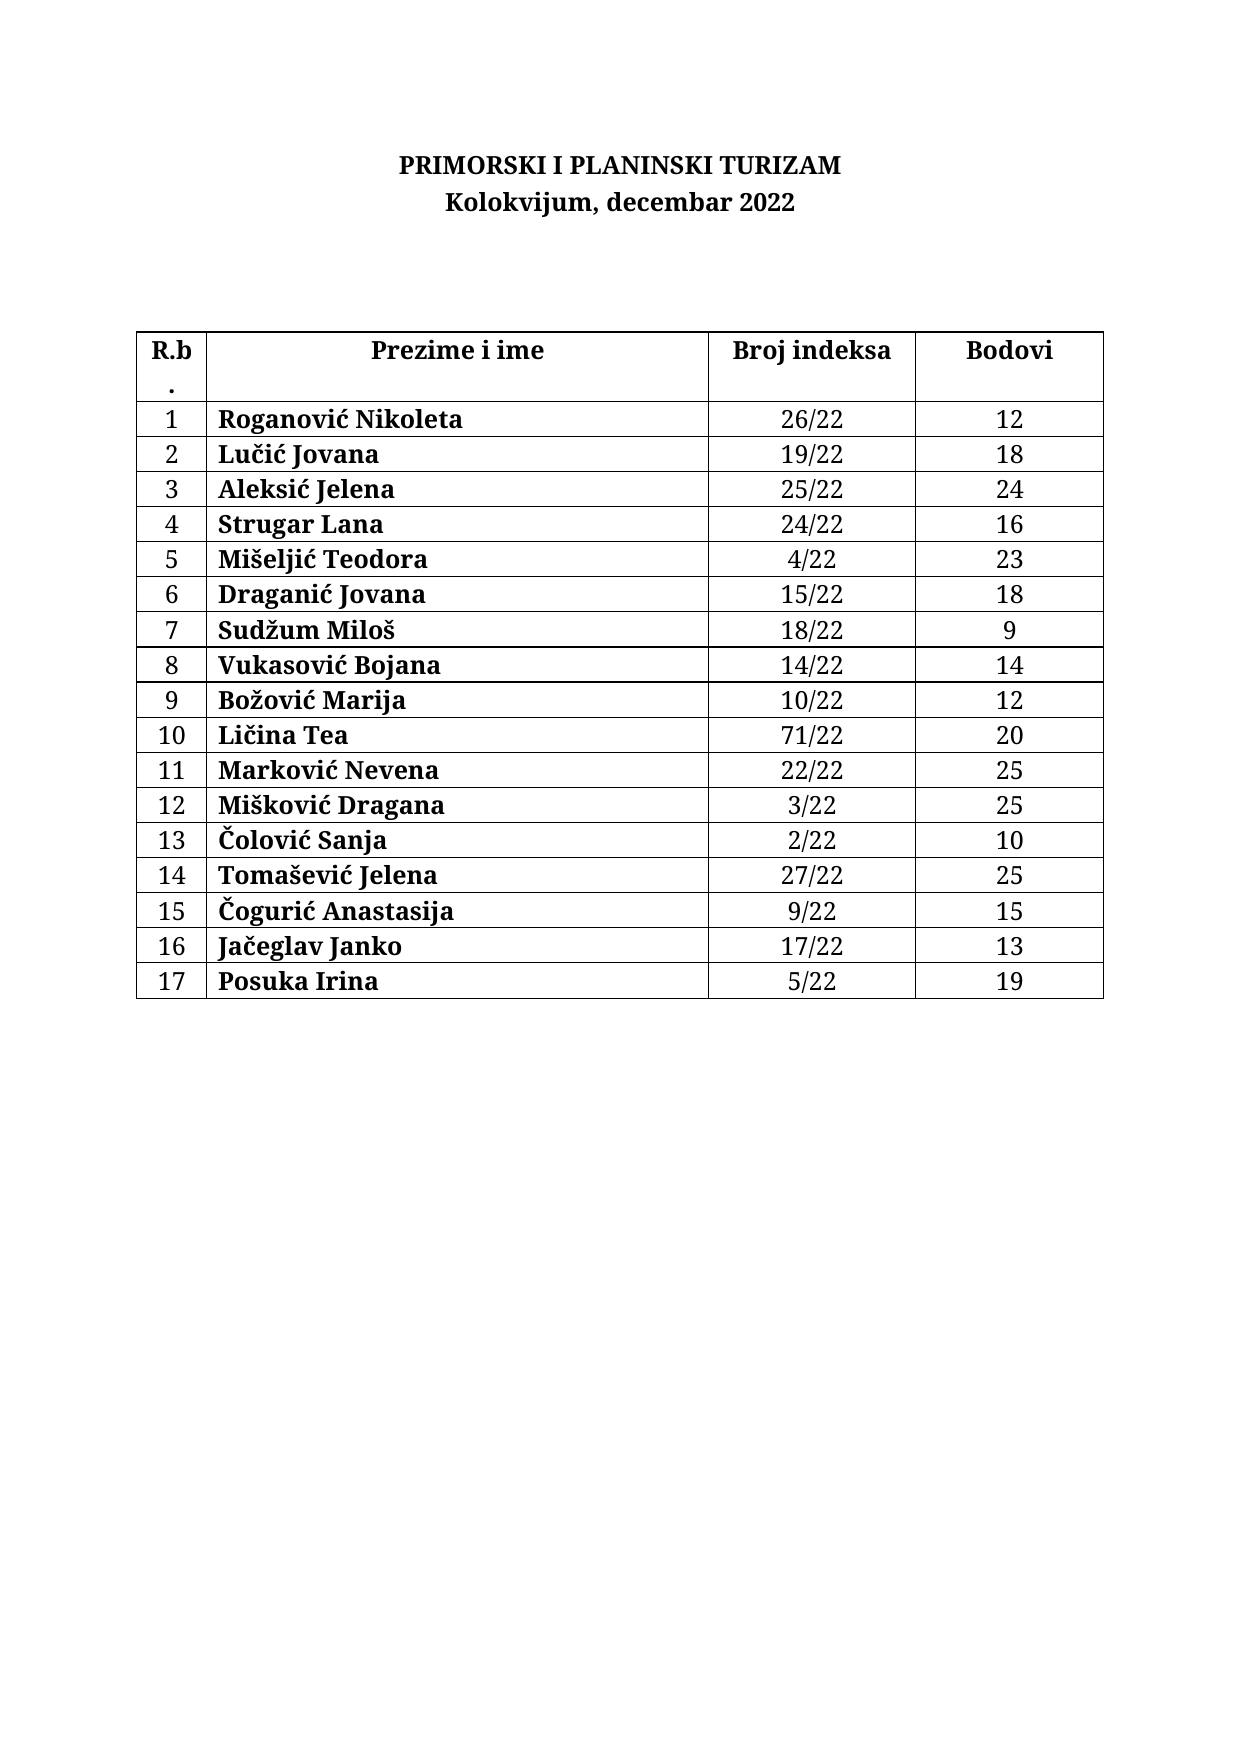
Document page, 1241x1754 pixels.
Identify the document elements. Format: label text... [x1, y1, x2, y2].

table_cell 25/22 [709, 472, 915, 506]
table_cell 15 [137, 893, 206, 927]
table_cell 23 [916, 542, 1103, 576]
text Kolokvijum, decembar 2022 [148, 184, 1093, 218]
table_cell 25 [916, 788, 1103, 822]
table_cell 7 [137, 612, 206, 646]
table_cell 12 [916, 683, 1103, 717]
table_cell 17 [137, 963, 206, 997]
table_cell 9 [137, 683, 206, 717]
table_cell 1 [137, 402, 206, 436]
text PRIMORSKI I PLANINSKI TURIZAM [148, 148, 1093, 182]
table_cell 13 [916, 928, 1103, 962]
table_cell 6 [137, 577, 206, 611]
table_cell 15 [916, 893, 1103, 927]
table_cell 24/22 [709, 507, 915, 541]
table_cell 19 [916, 963, 1103, 997]
table_cell 3/22 [709, 788, 915, 822]
table_cell 8 [137, 648, 206, 681]
table_cell 16 [137, 928, 206, 962]
table_cell 5/22 [709, 963, 915, 997]
table_cell 11 [137, 753, 206, 787]
table_cell Ličina Tea [207, 718, 708, 752]
table_cell 71/22 [709, 718, 915, 752]
table_cell Tomašević Jelena [207, 858, 708, 892]
table_cell 17/22 [709, 928, 915, 962]
table_cell 10/22 [709, 683, 915, 717]
table_cell 4/22 [709, 542, 915, 576]
table_cell Čolović Sanja [207, 823, 708, 857]
table_cell Lučić Jovana [207, 437, 708, 471]
table_cell Mišeljić Teodora [207, 542, 708, 576]
table_cell 16 [916, 507, 1103, 541]
table_header Prezime i ime [207, 333, 708, 401]
table_cell 15/22 [709, 577, 915, 611]
table_cell 14 [137, 858, 206, 892]
table_cell 2 [137, 437, 206, 471]
table_cell Strugar Lana [207, 507, 708, 541]
table_cell Mišković Dragana [207, 788, 708, 822]
table_cell Roganović Nikoleta [207, 402, 708, 436]
table_cell 18/22 [709, 612, 915, 646]
table_cell 18 [916, 437, 1103, 471]
table_cell 26/22 [709, 402, 915, 436]
table_cell 10 [137, 718, 206, 752]
table_cell 13 [137, 823, 206, 857]
table_cell 12 [916, 402, 1103, 436]
table_cell Marković Nevena [207, 753, 708, 787]
table_cell Draganić Jovana [207, 577, 708, 611]
table_cell 14 [916, 648, 1103, 681]
table_cell 18 [916, 577, 1103, 611]
table_cell 9/22 [709, 893, 915, 927]
table_cell Posuka Irina [207, 963, 708, 997]
table_cell 5 [137, 542, 206, 576]
table_cell Sudžum Miloš [207, 612, 708, 646]
table_cell 22/22 [709, 753, 915, 787]
table_cell 4 [137, 507, 206, 541]
table_cell Jačeglav Janko [207, 928, 708, 962]
table_cell Vukasović Bojana [207, 648, 708, 681]
table_cell 14/22 [709, 648, 915, 681]
table_cell Čogurić Anastasija [207, 893, 708, 927]
table_cell 24 [916, 472, 1103, 506]
table_cell 12 [137, 788, 206, 822]
table_header R.b. [137, 333, 206, 401]
table_cell 25 [916, 753, 1103, 787]
table_cell 10 [916, 823, 1103, 857]
table_cell 27/22 [709, 858, 915, 892]
table_cell 9 [916, 612, 1103, 646]
table_cell 25 [916, 858, 1103, 892]
table_cell Božović Marija [207, 683, 708, 717]
table_cell 3 [137, 472, 206, 506]
table_cell 19/22 [709, 437, 915, 471]
table_cell Aleksić Jelena [207, 472, 708, 506]
table_cell 2/22 [709, 823, 915, 857]
table_header Bodovi [916, 333, 1103, 401]
table_cell 20 [916, 718, 1103, 752]
table_header Broj indeksa [709, 333, 915, 401]
